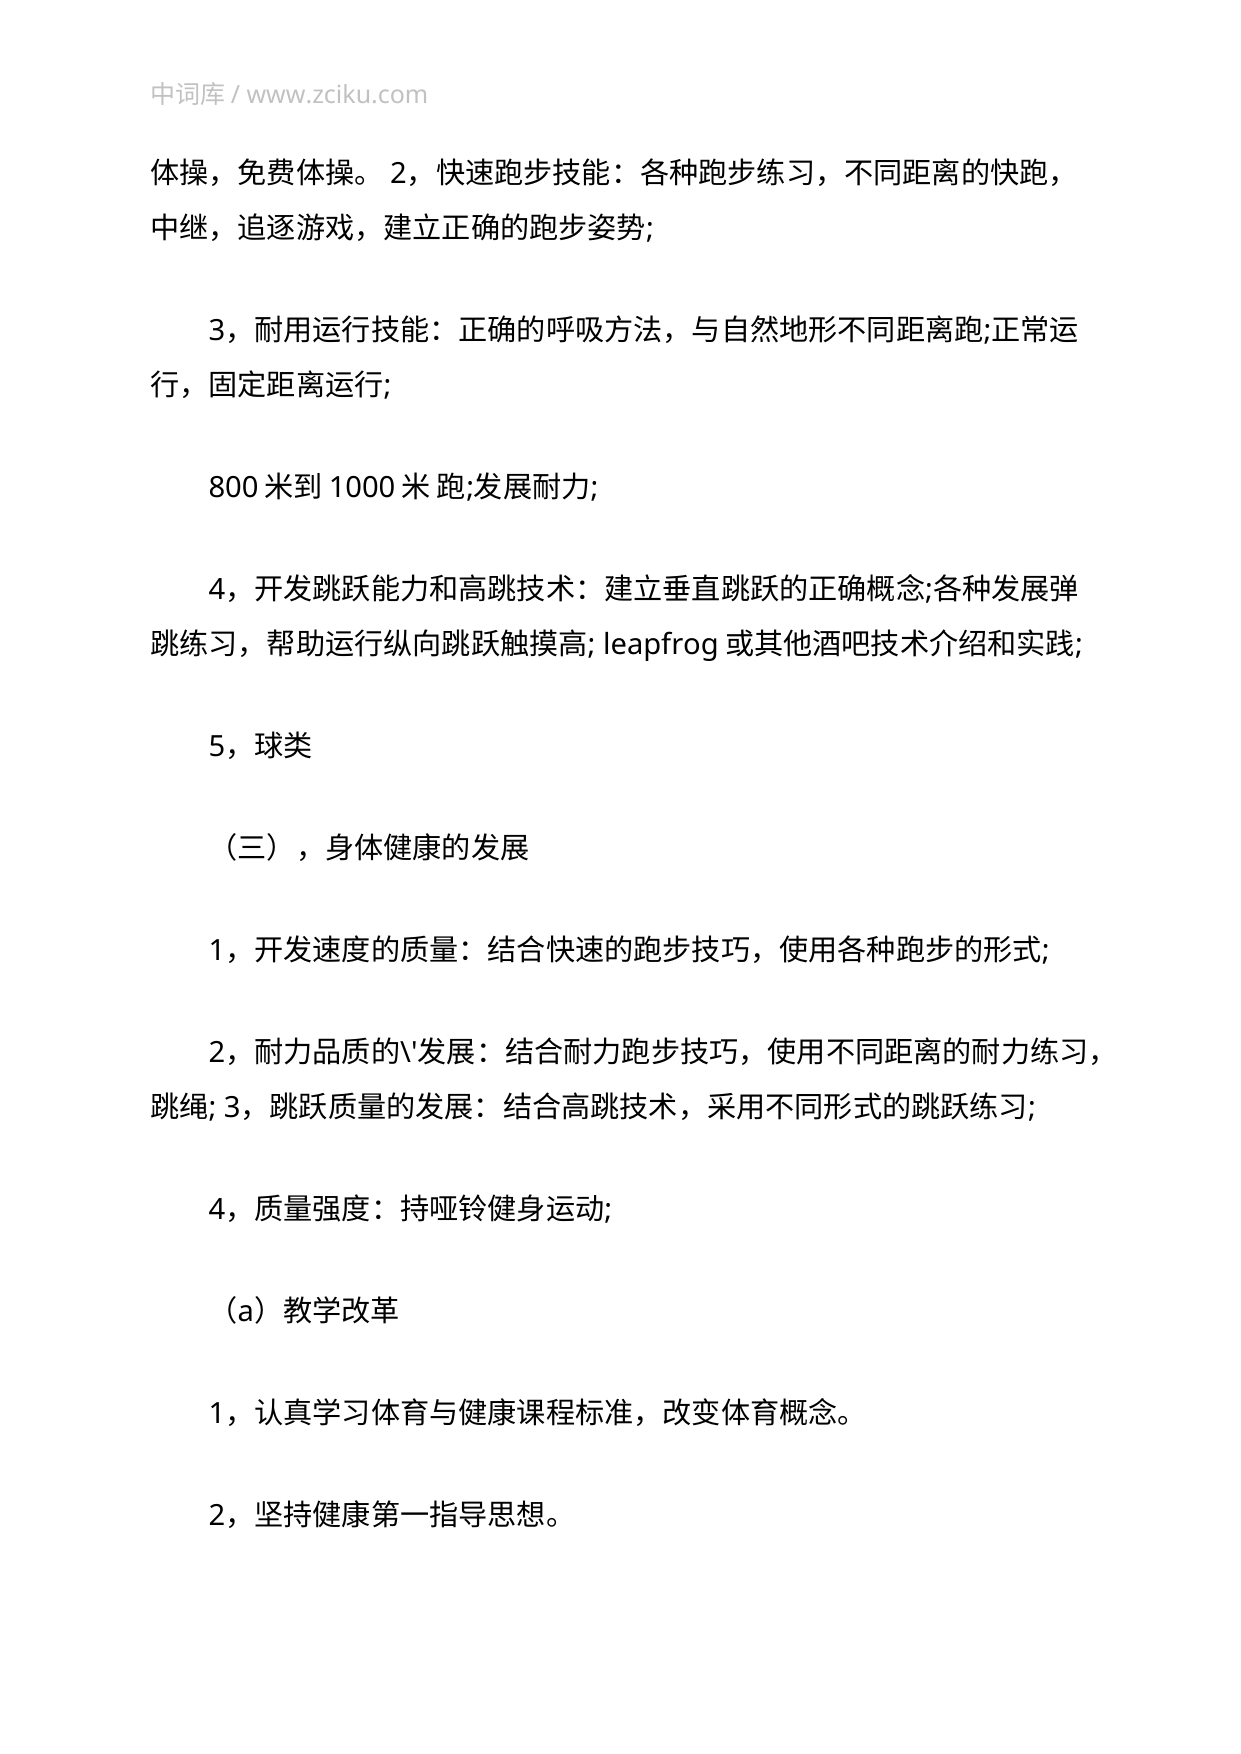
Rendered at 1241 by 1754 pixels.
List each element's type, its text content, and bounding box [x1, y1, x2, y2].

text 800米到1000米 跑;发展耐力; [150, 464, 1090, 506]
text 2，坚持健康第一指导思想。 [150, 1492, 1090, 1534]
text 4，质量强度：持哑铃健身运动; [150, 1186, 1090, 1228]
text 1，开发速度的质量：结合快速的跑步技巧，使用各种跑步的形式; [150, 927, 1090, 969]
text 4，开发跳跃能力和高跳技术：建立垂直跳跃的正确概念;各种发展弹跳练习，帮助运行纵向跳跃触摸高; leapfrog或其他酒吧技术介绍和实践; [150, 566, 1090, 663]
text （a）教学改革 [150, 1288, 1090, 1330]
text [150, 150, 1090, 247]
text 3，耐用运行技能：正确的呼吸方法，与自然地形不同距离跑;正常运行，固定距离运行; [150, 307, 1090, 404]
text 1，认真学习体育与健康课程标准，改变体育概念。 [150, 1389, 1090, 1432]
text 5，球类 [150, 723, 1090, 765]
text 2，耐力品质的\'发展：结合耐力跑步技巧，使用不同距离的耐力练习，跳绳; 3，跳跃质量的发展：结合高跳技术，采用不同形式的跳跃练习; [150, 1029, 1090, 1126]
text （三），身体健康的发展 [150, 825, 1090, 867]
